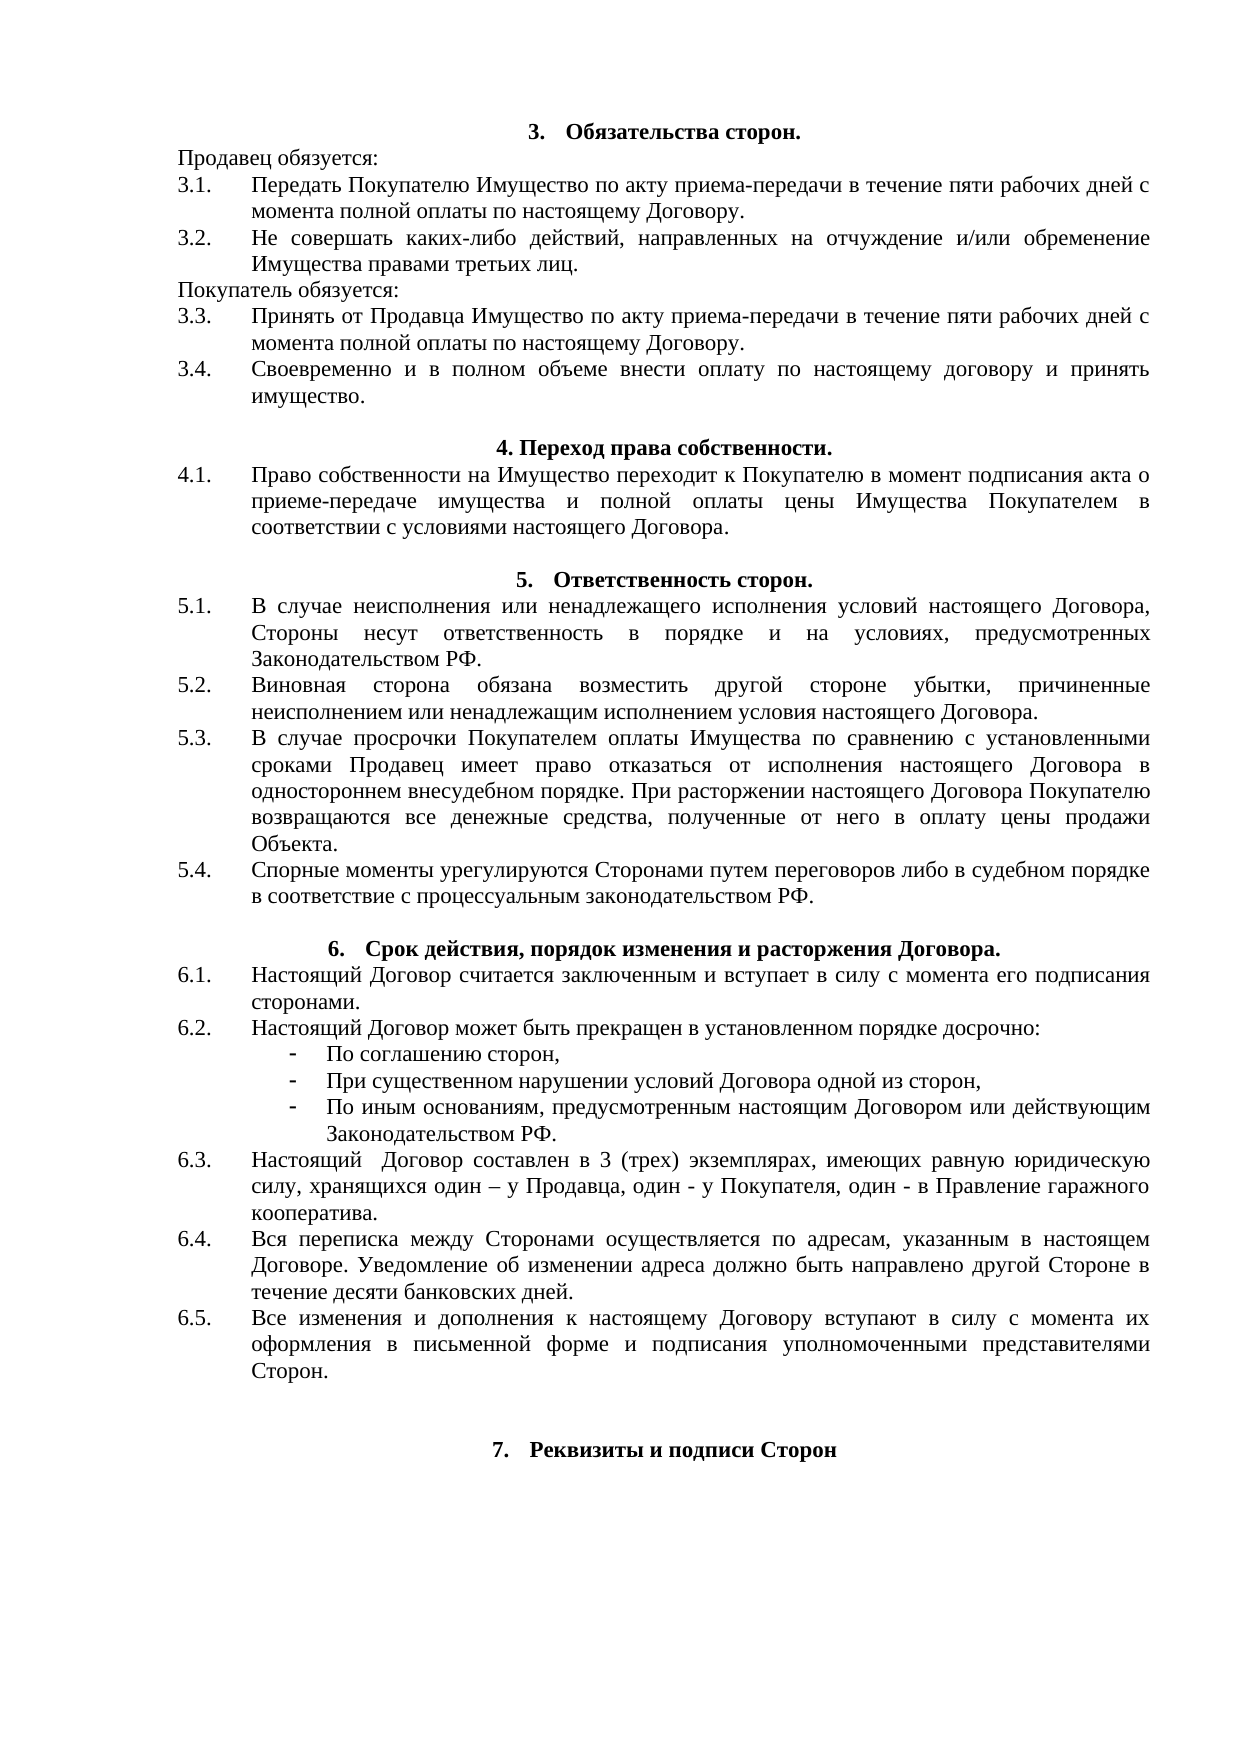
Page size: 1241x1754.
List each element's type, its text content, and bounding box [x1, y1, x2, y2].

list Виновная сторона обязана возместить другой стороне убытки, причиненные неисполнением или ненадлежащим исполнением условия настоящего Договора. [177, 672, 1152, 724]
list По иным основаниям, предусмотренным настоящим Договором или действующим Законодательством РФ. [289, 1093, 1152, 1146]
list Принять от Продавца Имущество по акту приема-передачи в течение пяти рабочих дней с момента полной оплаты по настоящему Договору. [177, 303, 1152, 355]
list Все изменения и дополнения к настоящему Договору вступают в силу с момента их оформления в письменной форме и подписания уполномоченными представителями Сторон. [177, 1304, 1152, 1383]
list Не совершать каких-либо действий, направленных на отчуждение и/или обременение Имущества правами третьих лиц. [177, 223, 1152, 276]
list В случае просрочки Покупателем оплаты Имущества по сравнению с установленными сроками Продавец имеет право отказаться от исполнения настоящего Договора в одностороннем внесудебном порядке. При расторжении настоящего Договора Покупателю возвращаются все денежные средства, полученные от него в оплату цены продажи Объекта. [177, 724, 1152, 856]
list Обязательства сторон. [177, 118, 1152, 144]
list В случае неисполнения или ненадлежащего исполнения условий настоящего Договора, Стороны несут ответственность в порядке и на условиях, предусмотренных Законодательством РФ. [177, 592, 1152, 672]
list Настоящий Договор может быть прекращен в установленном порядке досрочно: [177, 1014, 1152, 1041]
list Настоящий Договор считается заключенным и вступает в силу с момента его подписания сторонами. [177, 961, 1152, 1014]
list Спорные моменты урегулируются Сторонами путем переговоров либо в судебном порядке в соответствие с процессуальным законодательством РФ. [177, 856, 1152, 909]
list Своевременно и в полном объеме внести оплату по настоящему договору и принять имущество. [177, 355, 1152, 408]
list При существенном нарушении условий Договора одной из сторон, [289, 1067, 1152, 1093]
list Передать Покупателю Имущество по акту приема-передачи в течение пяти рабочих дней с момента полной оплаты по настоящему Договору. [177, 171, 1152, 223]
list Вся переписка между Сторонами осуществляется по адресам, указанным в настоящем Договоре. Уведомление об изменении адреса должно быть направлено другой Стороне в течение десяти банковских дней. [177, 1225, 1152, 1304]
text Продавец обязуется: [177, 144, 1152, 171]
text Покупатель обязуется: [177, 276, 1152, 303]
list Настоящий Договор составлен в 3 (трех) экземплярах, имеющих равную юридическую силу, хранящихся один – у Продавца, один - у Покупателя, один - в Правление гаражного кооператива. [177, 1146, 1152, 1225]
list Срок действия, порядок изменения и расторжения Договора. [177, 935, 1152, 961]
list Ответственность сторон. [177, 566, 1152, 592]
list Право собственности на Имущество переходит к Покупателю в момент подписания акта о приеме-передаче имущества и полной оплаты цены Имущества Покупателем в соответствии с условиями настоящего Договора. [177, 461, 1152, 540]
list По соглашению сторон, [289, 1041, 1152, 1067]
list Реквизиты и подписи Сторон [177, 1436, 1152, 1462]
text 4. Переход права собственности. [177, 434, 1152, 461]
